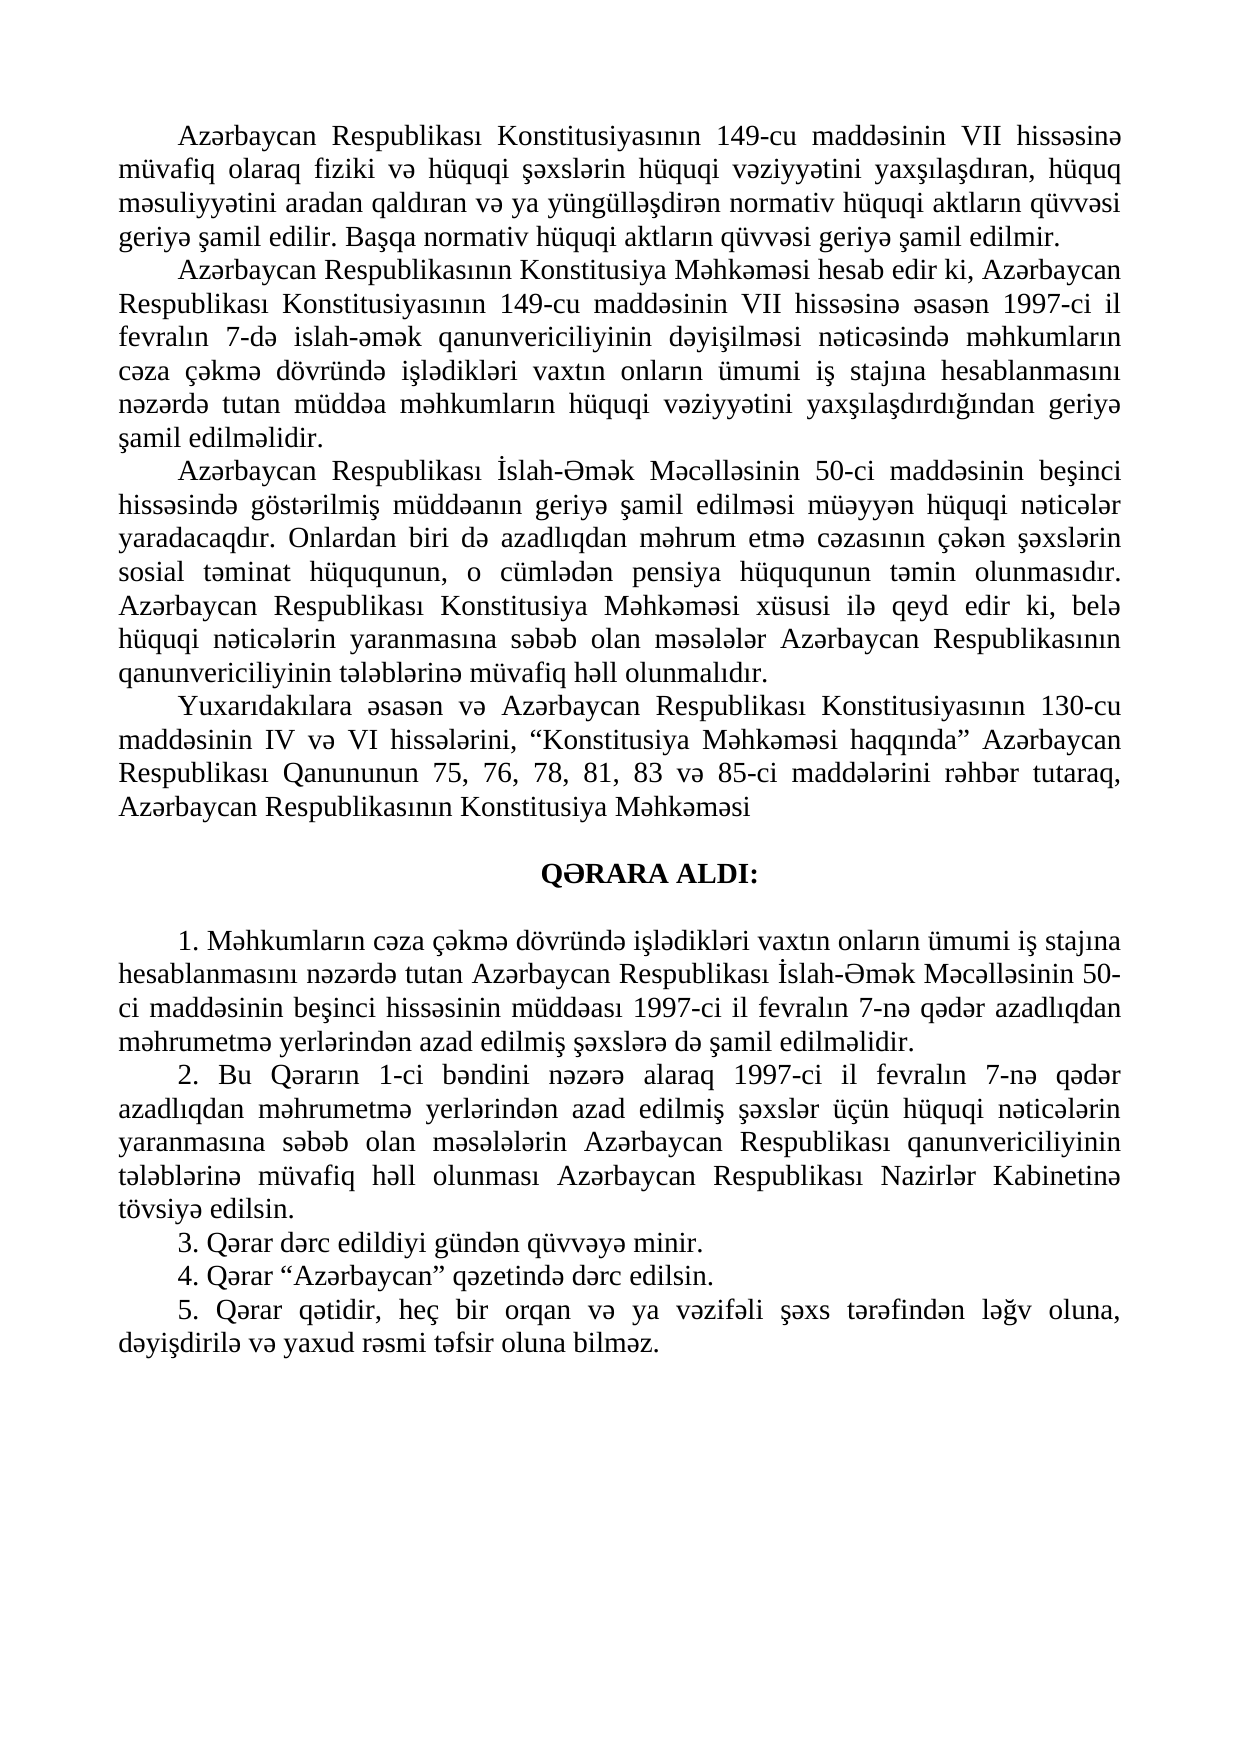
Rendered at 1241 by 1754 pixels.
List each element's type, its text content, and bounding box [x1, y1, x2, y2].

text Azərbaycan Respublikasının Konstitusiya Məhkəməsi hesab edir ki, Azərbaycan Respublikası Konstitusiyasının 149-cu maddəsinin VII hissəsinə əsasən 1997-ci il fevralın 7-də islah-əmək qanunvericiliyinin dəyişilməsi nəticəsində məhkumların cəza çəkmə dövründə işlədikləri vaxtın onların ümumi iş stajına hesablanmasını nəzərdə tutan müddəa məhkumların hüquqi vəziyyətini yaxşılaşdırdığından geriyə şamil edilməlidir. [118, 252, 1122, 453]
text Azərbaycan Respublikası Konstitusiyasının 149-cu maddəsinin VII hissəsinə müvafiq olaraq fiziki və hüquqi şəxslərin hüquqi vəziyyətini yaxşılaşdıran, hüquq məsuliyyətini aradan qaldıran və ya yüngülləşdirən normativ hüquqi aktların qüvvəsi geriyə şamil edilir. Başqa normativ hüquqi aktların qüvvəsi geriyə şamil edilmir. [118, 118, 1122, 252]
text Yuxarıdakılara əsasən və Azərbaycan Respublikası Konstitusiyasının 130-cu maddəsinin IV və VI hissələrini, “Konstitusiya Məhkəməsi haqqında” Azərbaycan Respublikası Qanununun 75, 76, 78, 81, 83 və 85-ci maddələrini rəhbər tutaraq, Azərbaycan Respublikasının Konstitusiya Məhkəməsi [118, 688, 1122, 822]
text 1. Məhkumların cəza çəkmə dövründə işlədikləri vaxtın onların ümumi iş stajına hesablanmasını nəzərdə tutan Azərbaycan Respublikası İslah-Əmək Məcəlləsinin 50-ci maddəsinin beşinci hissəsinin müddəası 1997-ci il fevralın 7-nə qədər azadlıqdan məhrumetmə yerlərindən azad edilmiş şəxslərə də şamil edilməlidir. [118, 923, 1122, 1057]
text 5. Qərar qətidir, heç bir orqan və ya vəzifəli şəxs tərəfindən ləğv oluna, dəyişdirilə və yaxud rəsmi təfsir oluna bilməz. [118, 1292, 1122, 1359]
text 4. Qərar “Azərbaycan” qəzetində dərc edilsin. [118, 1258, 1122, 1292]
text 3. Qərar dərc edildiyi gündən qüvvəyə minir. [118, 1225, 1122, 1258]
text Azərbaycan Respublikası İslah-Əmək Məcəlləsinin 50-ci maddəsinin beşinci hissəsində göstərilmiş müddəanın geriyə şamil edilməsi müəyyən hüquqi nəticələr yaradacaqdır. Onlardan biri də azadlıqdan məhrum etmə cəzasının çəkən şəxslərin sosial təminat hüququnun, o cümlədən pensiya hüququnun təmin olunmasıdır. Azərbaycan Respublikası Konstitusiya Məhkəməsi xüsusi ilə qeyd edir ki, belə hüquqi nəticələrin yaranmasına səbəb olan məsələlər Azərbaycan Respublikasının qanunvericiliyinin tələblərinə müvafiq həll olunmalıdır. [118, 453, 1122, 688]
text QƏRARA ALDI: [118, 856, 1122, 889]
text 2. Bu Qərarın 1-ci bəndini nəzərə alaraq 1997-ci il fevralın 7-nə qədər azadlıqdan məhrumetmə yerlərindən azad edilmiş şəxslər üçün hüquqi nəticələrin yaranmasına səbəb olan məsələlərin Azərbaycan Respublikası qanunvericiliyinin tələblərinə müvafiq həll olunması Azərbaycan Respublikası Nazirlər Kabinetinə tövsiyə edilsin. [118, 1057, 1122, 1225]
